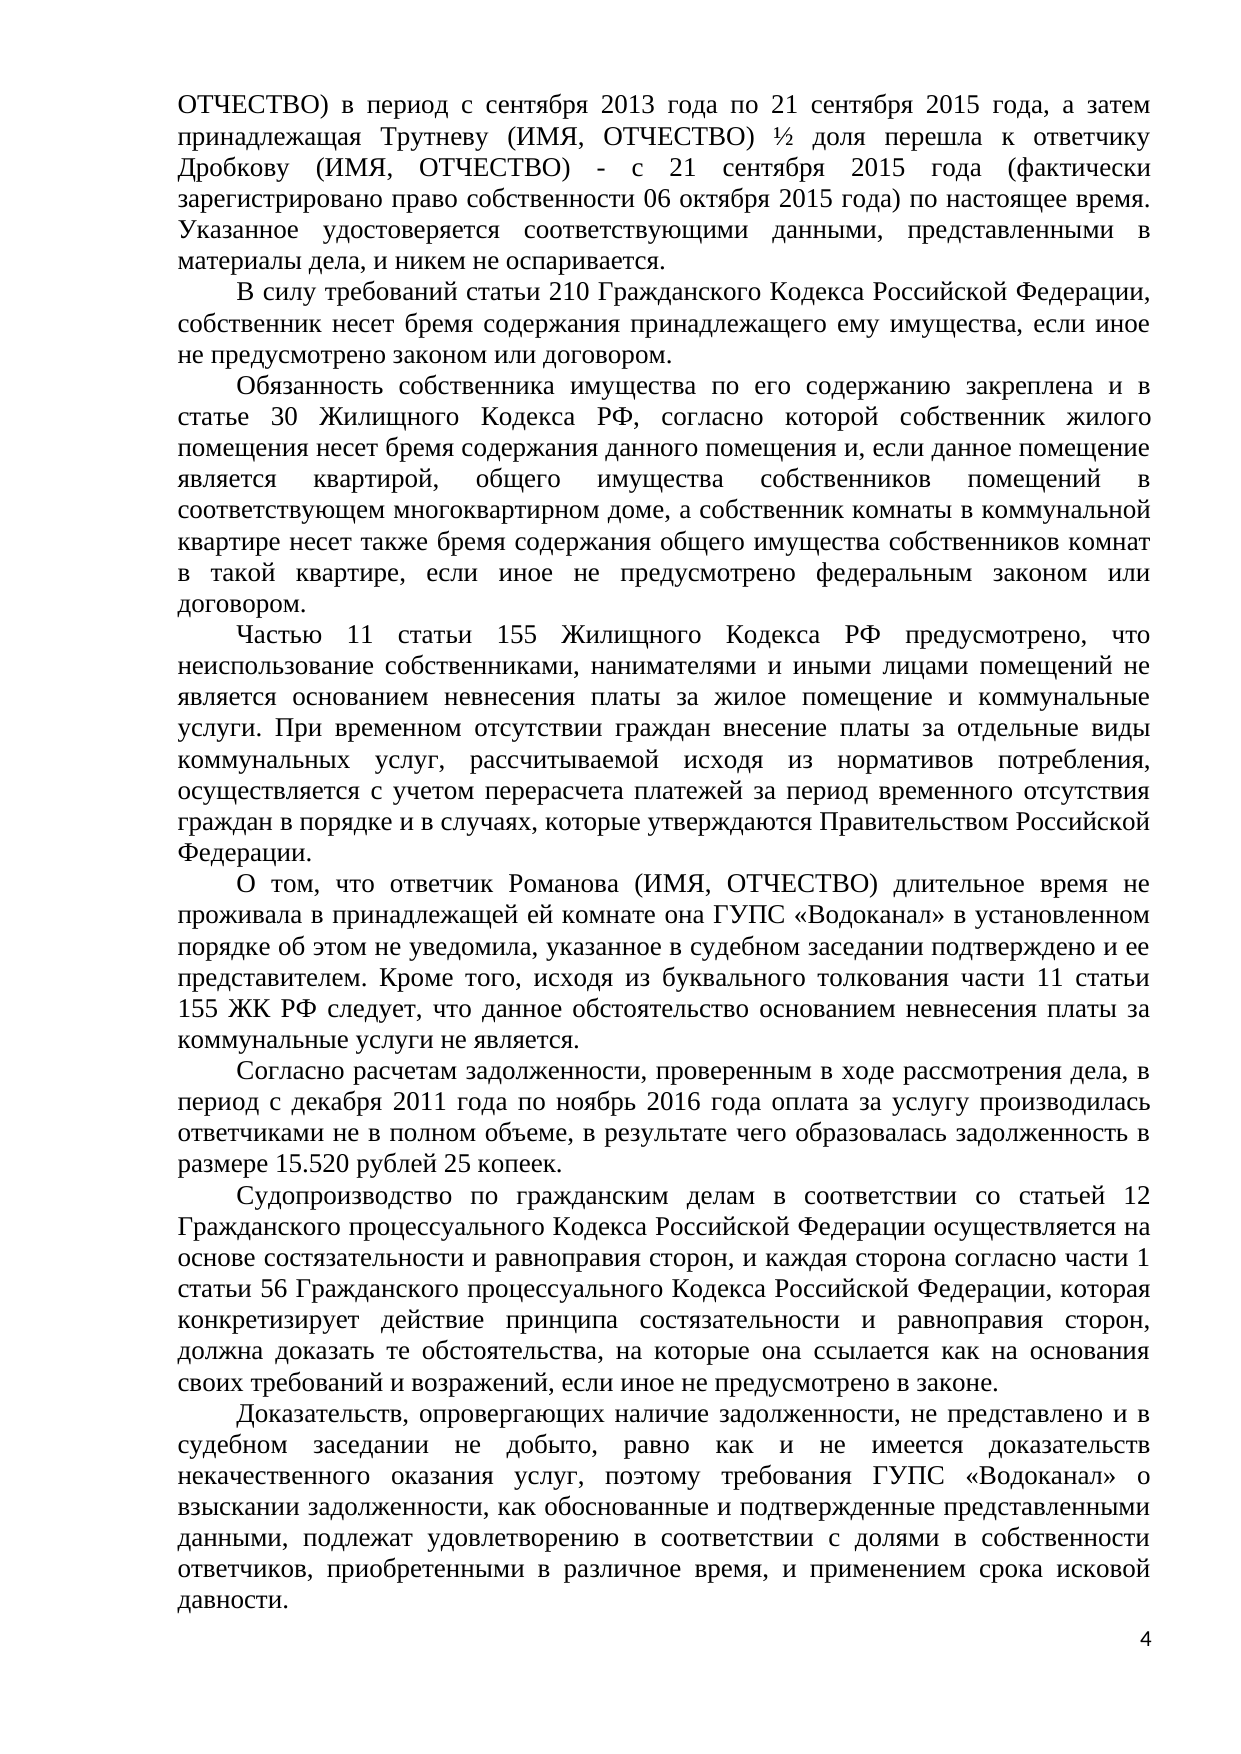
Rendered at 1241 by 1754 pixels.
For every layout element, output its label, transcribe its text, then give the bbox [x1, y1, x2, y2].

text О том, что ответчик Романова (ИМЯ, ОТЧЕСТВО) длительное время не проживала в принадлежащей ей комнате она ГУПС «Водоканал» в установленном порядке об этом не уведомила, указанное в судебном заседании подтверждено и ее представителем. Кроме того, исходя из буквального толкования части 11 статьи 155 ЖК РФ следует, что данное обстоятельство основанием невнесения платы за коммунальные услуги не является. [177, 867, 1152, 1054]
text Частью 11 статьи 155 Жилищного Кодекса РФ предусмотрено, что неиспользование собственниками, нанимателями и иными лицами помещений не является основанием невнесения платы за жилое помещение и коммунальные услуги. При временном отсутствии граждан внесение платы за отдельные виды коммунальных услуг, рассчитываемой исходя из нормативов потребления, осуществляется с учетом перерасчета платежей за период временного отсутствия граждан в порядке и в случаях, которые утверждаются Правительством Российской Федерации. [177, 618, 1152, 867]
text Обязанность собственника имущества по его содержанию закреплена и в статье 30 Жилищного Кодекса РФ, согласно которой собственник жилого помещения несет бремя содержания данного помещения и, если данное помещение является квартирой, общего имущества собственников помещений в соответствующем многоквартирном доме, а собственник комнаты в коммунальной квартире несет также бремя содержания общего имущества собственников комнат в такой квартире, если иное не предусмотрено федеральным законом или договором. [177, 369, 1152, 618]
text Судопроизводство по гражданским делам в соответствии со статьей 12 Гражданского процессуального Кодекса Российской Федерации осуществляется на основе состязательности и равноправия сторон, и каждая сторона согласно части 1 статьи 56 Гражданского процессуального Кодекса Российской Федерации, которая конкретизирует действие принципа состязательности и равноправия сторон, должна доказать те обстоятельства, на которые она ссылается как на основания своих требований и возражений, если иное не предусмотрено в законе. [177, 1179, 1152, 1397]
text Согласно расчетам задолженности, проверенным в ходе рассмотрения дела, в период с декабря 2011 года по ноябрь 2016 года оплата за услугу производилась ответчиками не в полном объеме, в результате чего образовалась задолженность в размере 15.520 рублей 25 копеек. [177, 1054, 1152, 1179]
text В силу требований статьи 210 Гражданского Кодекса Российской Федерации, собственник несет бремя содержания принадлежащего ему имущества, если иное не предусмотрено законом или договором. [177, 276, 1152, 369]
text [177, 89, 1152, 276]
text Доказательств, опровергающих наличие задолженности, не представлено и в судебном заседании не добыто, равно как и не имеется доказательств некачественного оказания услуг, поэтому требования ГУПС «Водоканал» о взыскании задолженности, как обоснованные и подтвержденные представленными данными, подлежат удовлетворению в соответствии с долями в собственности ответчиков, приобретенными в различное время, и применением срока исковой давности. [177, 1397, 1152, 1615]
